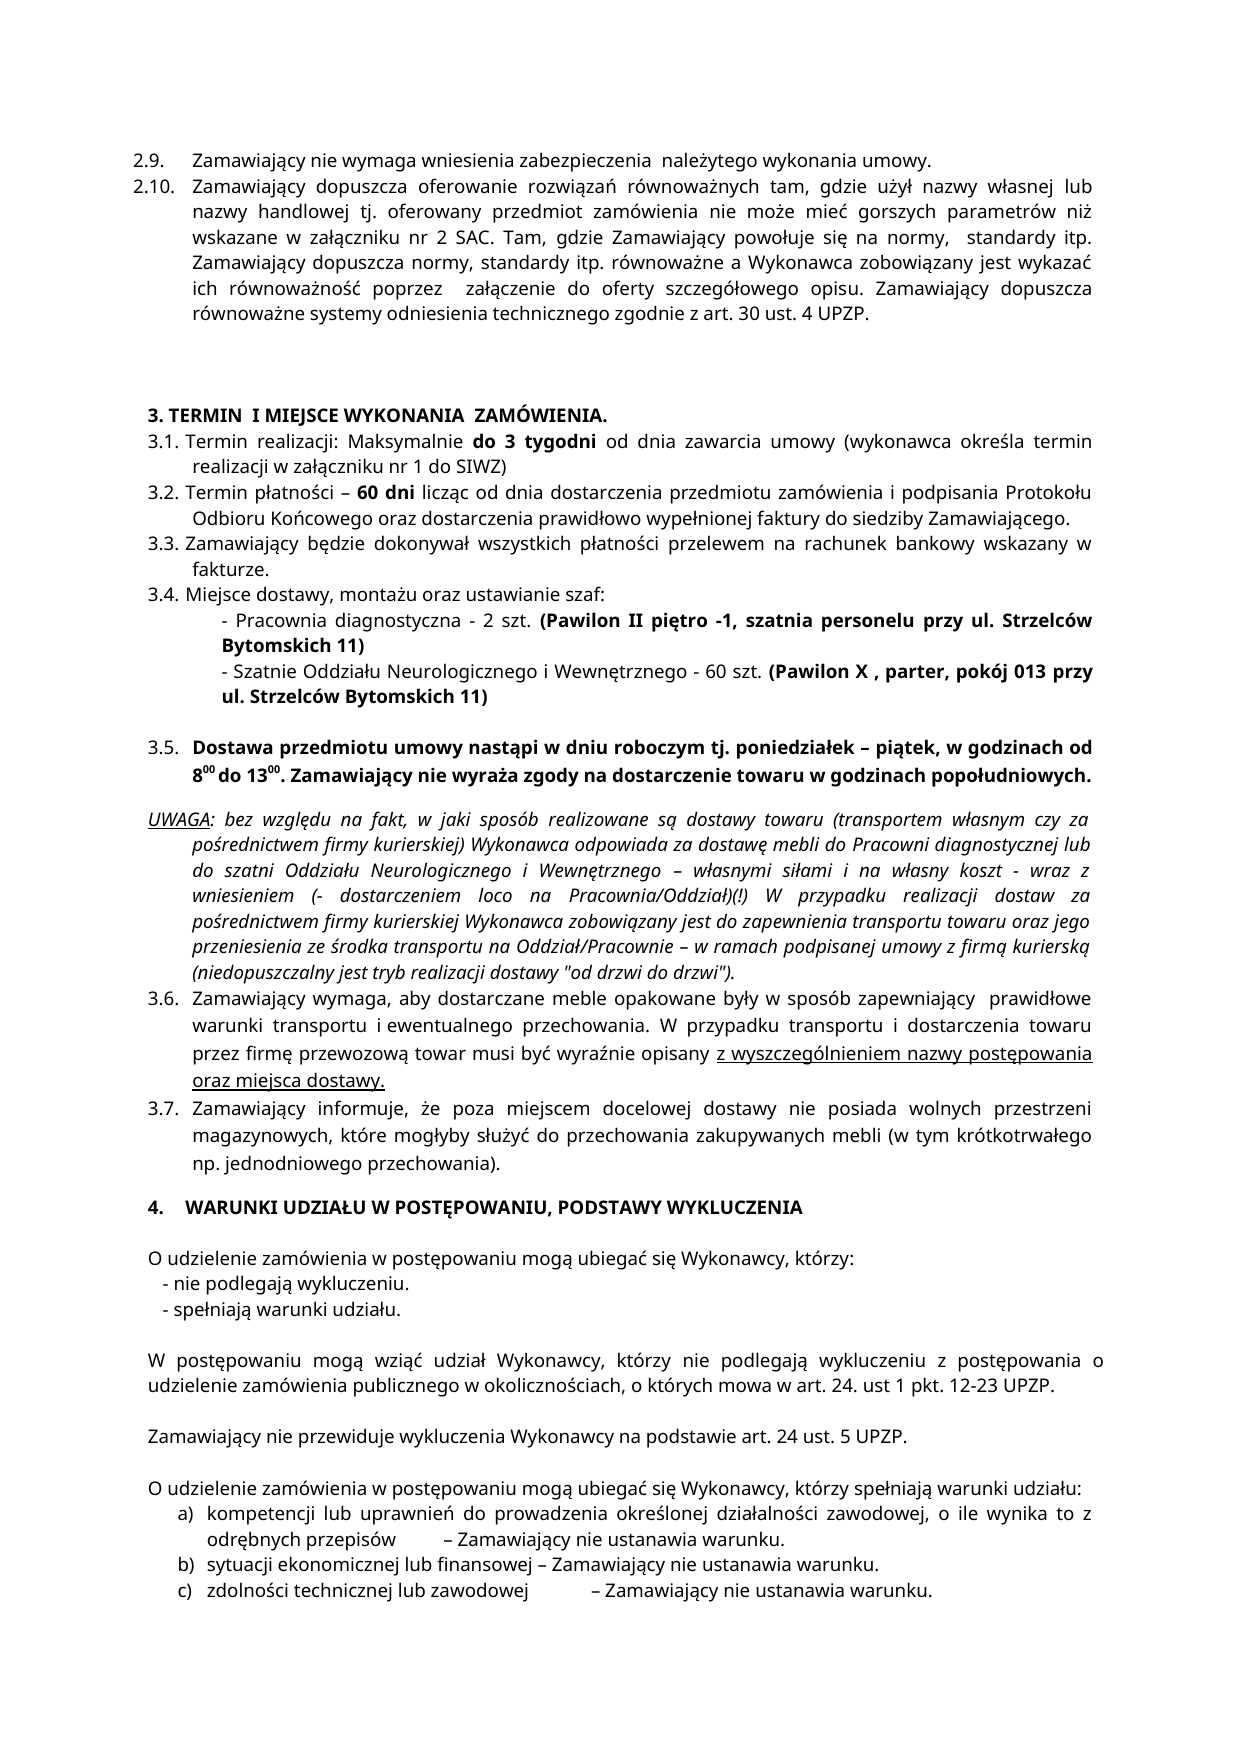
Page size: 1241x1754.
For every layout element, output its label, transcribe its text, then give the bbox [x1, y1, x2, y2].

list sytuacji ekonomicznej lub finansowej – Zamawiający nie ustanawia warunku. [177, 1551, 1093, 1577]
text - nie podlegają wykluczeniu. [162, 1271, 1104, 1296]
list WARUNKI UDZIAŁU W POSTĘPOWANIU, PODSTAWY WYKLUCZENIA [148, 1194, 1093, 1219]
list Zamawiający będzie dokonywał wszystkich płatności przelewem na rachunek bankowy wskazany w fakturze. [148, 530, 1093, 581]
text Zamawiający nie przewiduje wykluczenia Wykonawcy na podstawie art. 24 ust. 5 UPZP. [148, 1424, 1104, 1449]
list Dostawa przedmiotu umowy nastąpi w dniu roboczym tj. poniedziałek – piątek, w godzinach od 800 do 1300. Zamawiający nie wyraża zgody na dostarczenie towaru w godzinach popołudniowych. [148, 734, 1093, 788]
list zdolności technicznej lub zawodowej – Zamawiający nie ustanawia warunku. [177, 1577, 1093, 1602]
text O udzielenie zamówienia w postępowaniu mogą ubiegać się Wykonawcy, którzy spełniają warunki udziału: [148, 1475, 1104, 1500]
list Termin realizacji: Maksymalnie do 3 tygodni od dnia zawarcia umowy (wykonawca określa termin realizacji w załączniku nr 1 do SIWZ) [148, 428, 1093, 479]
text UWAGA: bez względu na fakt, w jaki sposób realizowane są dostawy towaru (transportem własnym czy za pośrednictwem firmy kurierskiej) Wykonawca odpowiada za dostawę mebli do Pracowni diagnostycznej lub do szatni Oddziału Neurologicznego i Wewnętrznego – własnymi siłami i na własny koszt - wraz z wniesieniem (- dostarczeniem loco na Pracownia/Oddział)(!) W przypadku realizacji dostaw za pośrednictwem firmy kurierskiej Wykonawca zobowiązany jest do zapewnienia transportu towaru oraz jego przeniesienia ze środka transportu na Oddział/Pracownie – w ramach podpisanej umowy z firmą kurierską (niedopuszczalny jest tryb realizacji dostawy "od drzwi do drzwi"). [148, 806, 1093, 985]
text 3. TERMIN I MIEJSCE WYKONANIA ZAMÓWIENIA. [148, 403, 1093, 428]
list Zamawiający wymaga, aby dostarczane meble opakowane były w sposób zapewniający prawidłowe warunki transportu i ewentualnego przechowania. W przypadku transportu i dostarczenia towaru przez firmę przewozową towar musi być wyraźnie opisany z wyszczególnieniem nazwy postępowania oraz miejsca dostawy. [148, 985, 1093, 1093]
text - Szatnie Oddziału Neurologicznego i Wewnętrznego - 60 szt. (Pawilon X , parter, pokój 013 przy ul. Strzelców Bytomskich 11) [221, 658, 1093, 709]
list Zamawiający nie wymaga wniesienia zabezpieczenia należytego wykonania umowy. [133, 148, 1093, 173]
text - spełniają warunki udziału. [162, 1296, 1104, 1322]
list Termin płatności – 60 dni licząc od dnia dostarczenia przedmiotu zamówienia i podpisania Protokołu Odbioru Końcowego oraz dostarczenia prawidłowo wypełnionej faktury do siedziby Zamawiającego. [148, 479, 1093, 530]
text O udzielenie zamówienia w postępowaniu mogą ubiegać się Wykonawcy, którzy: [148, 1245, 1104, 1271]
list Zamawiający informuje, że poza miejscem docelowej dostawy nie posiada wolnych przestrzeni magazynowych, które mogłyby służyć do przechowania zakupywanych mebli (w tym krótkotrwałego np. jednodniowego przechowania). [148, 1095, 1093, 1175]
text W postępowaniu mogą wziąć udział Wykonawcy, którzy nie podlegają wykluczeniu z postępowania o udzielenie zamówienia publicznego w okolicznościach, o których mowa w art. 24. ust 1 pkt. 12-23 UPZP. [148, 1347, 1104, 1398]
list Zamawiający dopuszcza oferowanie rozwiązań równoważnych tam, gdzie użył nazwy własnej lub nazwy handlowej tj. oferowany przedmiot zamówienia nie może mieć gorszych parametrów niż wskazane w załączniku nr 2 SAC. Tam, gdzie Zamawiający powołuje się na normy, standardy itp. Zamawiający dopuszcza normy, standardy itp. równoważne a Wykonawca zobowiązany jest wykazać ich równoważność poprzez załączenie do oferty szczegółowego opisu. Zamawiający dopuszcza równoważne systemy odniesienia technicznego zgodnie z art. 30 ust. 4 UPZP. [133, 173, 1093, 326]
list kompetencji lub uprawnień do prowadzenia określonej działalności zawodowej, o ile wynika to z odrębnych przepisów – Zamawiający nie ustanawia warunku. [177, 1500, 1093, 1551]
list Miejsce dostawy, montażu oraz ustawianie szaf: [148, 581, 1093, 607]
text - Pracownia diagnostyczna - 2 szt. (Pawilon II piętro -1, szatnia personelu przy ul. Strzelców Bytomskich 11) [221, 607, 1093, 658]
